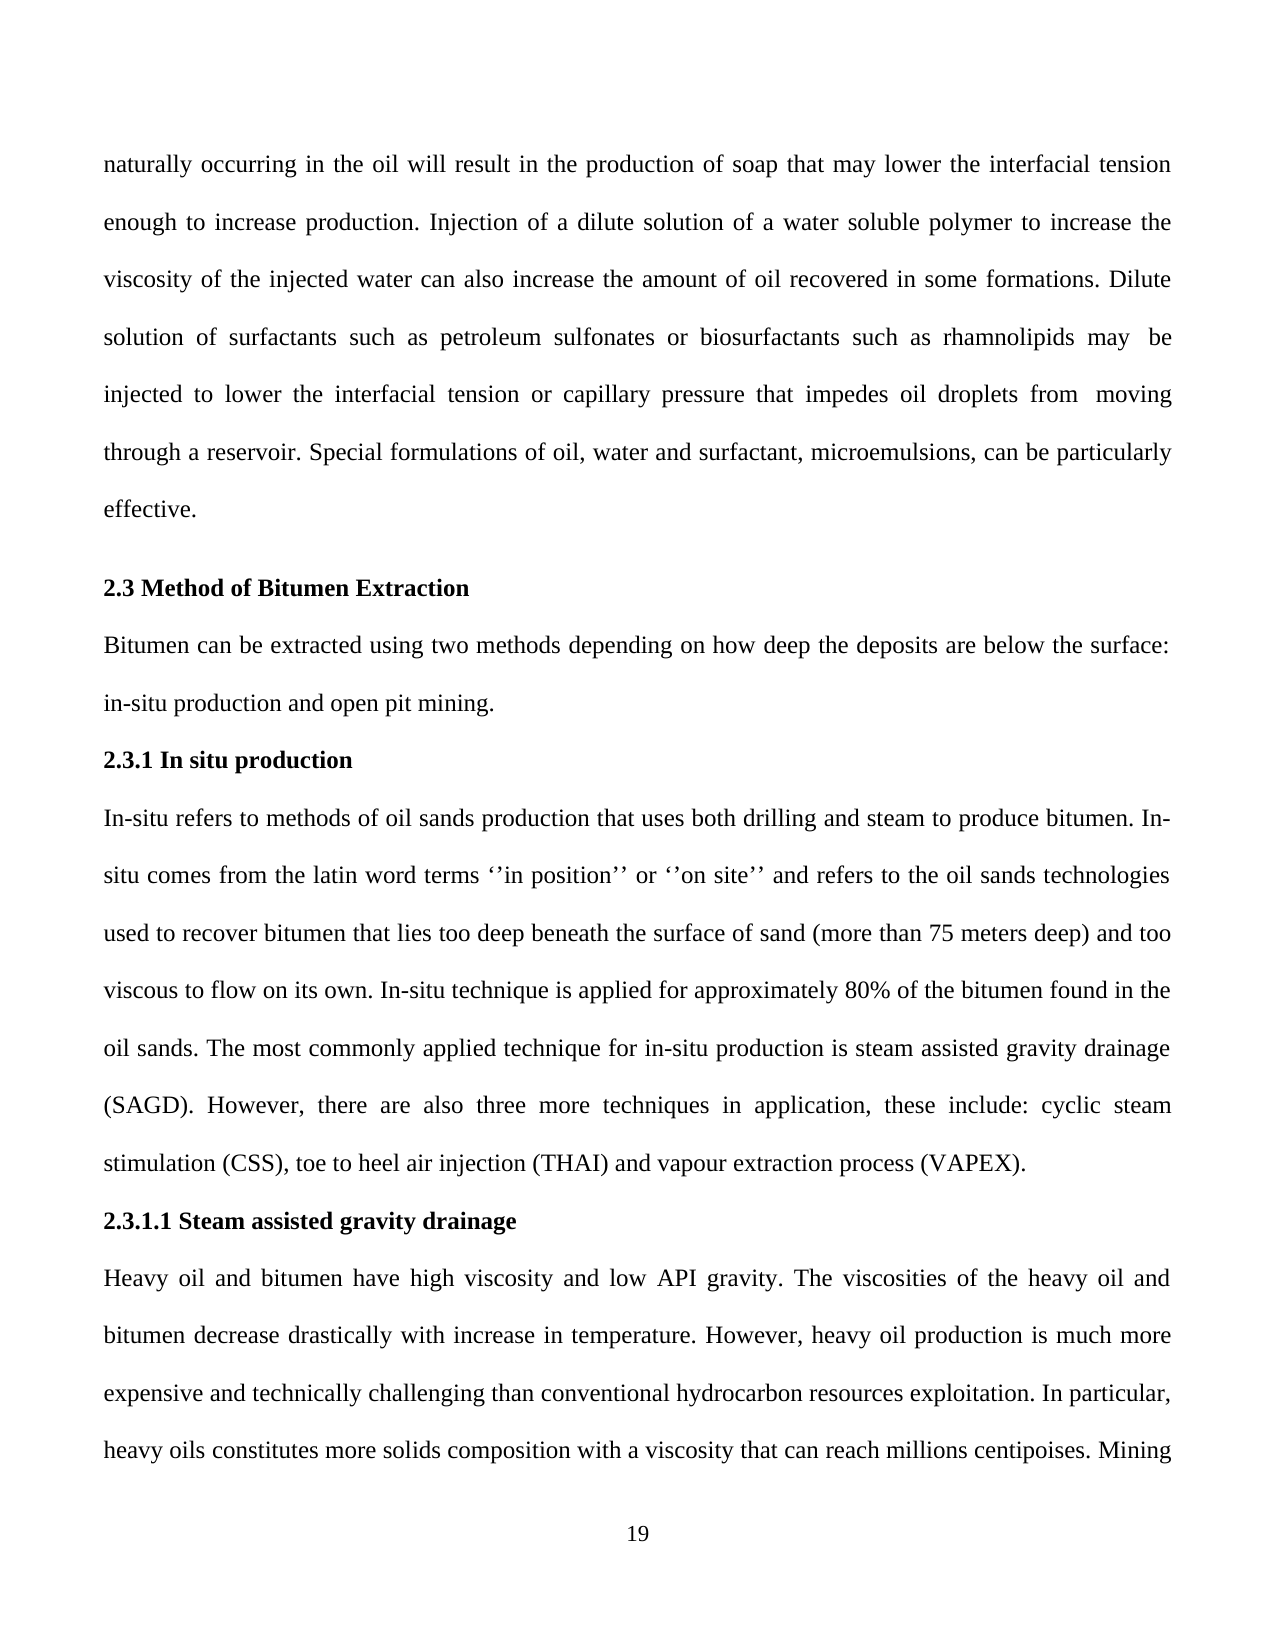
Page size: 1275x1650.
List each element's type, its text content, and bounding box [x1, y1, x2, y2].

text In-situ refers to methods of oil sands production that uses both drilling and steam to produce bitumen. In- situ comes from the latin word terms ‘’in position’’ or ‘’on site’’ and refers to the oil sands technologies used to recover bitumen that lies too deep beneath the surface of sand (more than 75 meters deep) and too viscous to flow on its own. In-situ technique is applied for approximately 80% of the bitumen found in the oil sands. The most commonly applied technique for in-situ production is steam assisted gravity drainage (SAGD). However, there are also three more techniques in application, these include: cyclic steam stimulation (CSS), toe to heel air injection (THAI) and vapour extraction process (VAPEX). [103, 803, 1172, 1176]
text Bitumen can be extracted using two methods depending on how deep the deposits are below the surface: in-situ production and open pit mining. [103, 630, 1171, 716]
subtitle Method of Bitumen Extraction [103, 573, 1183, 602]
subtitle In situ production [103, 746, 1183, 774]
text Heavy oil and bitumen have high viscosity and low API gravity. The viscosities of the heavy oil and bitumen decrease drastically with increase in temperature. However, heavy oil production is much more expensive and technically challenging than conventional hydrocarbon resources exploitation. In particular, heavy oils constitutes more solids composition with a viscosity that can reach millions centipoises. Mining [103, 1263, 1172, 1464]
text naturally occurring in the oil will result in the production of soap that may lower the interfacial tension enough to increase production. Injection of a dilute solution of a water soluble polymer to increase the viscosity of the injected water can also increase the amount of oil recovered in some formations. Dilute solution of surfactants such as petroleum sulfonates or biosurfactants such as rhamnolipids may be injected to lower the interfacial tension or capillary pressure that impedes oil droplets from moving through a reservoir. Special formulations of oil, water and surfactant, microemulsions, can be particularly effective. [103, 149, 1173, 523]
list Steam assisted gravity drainage [103, 1206, 1183, 1234]
